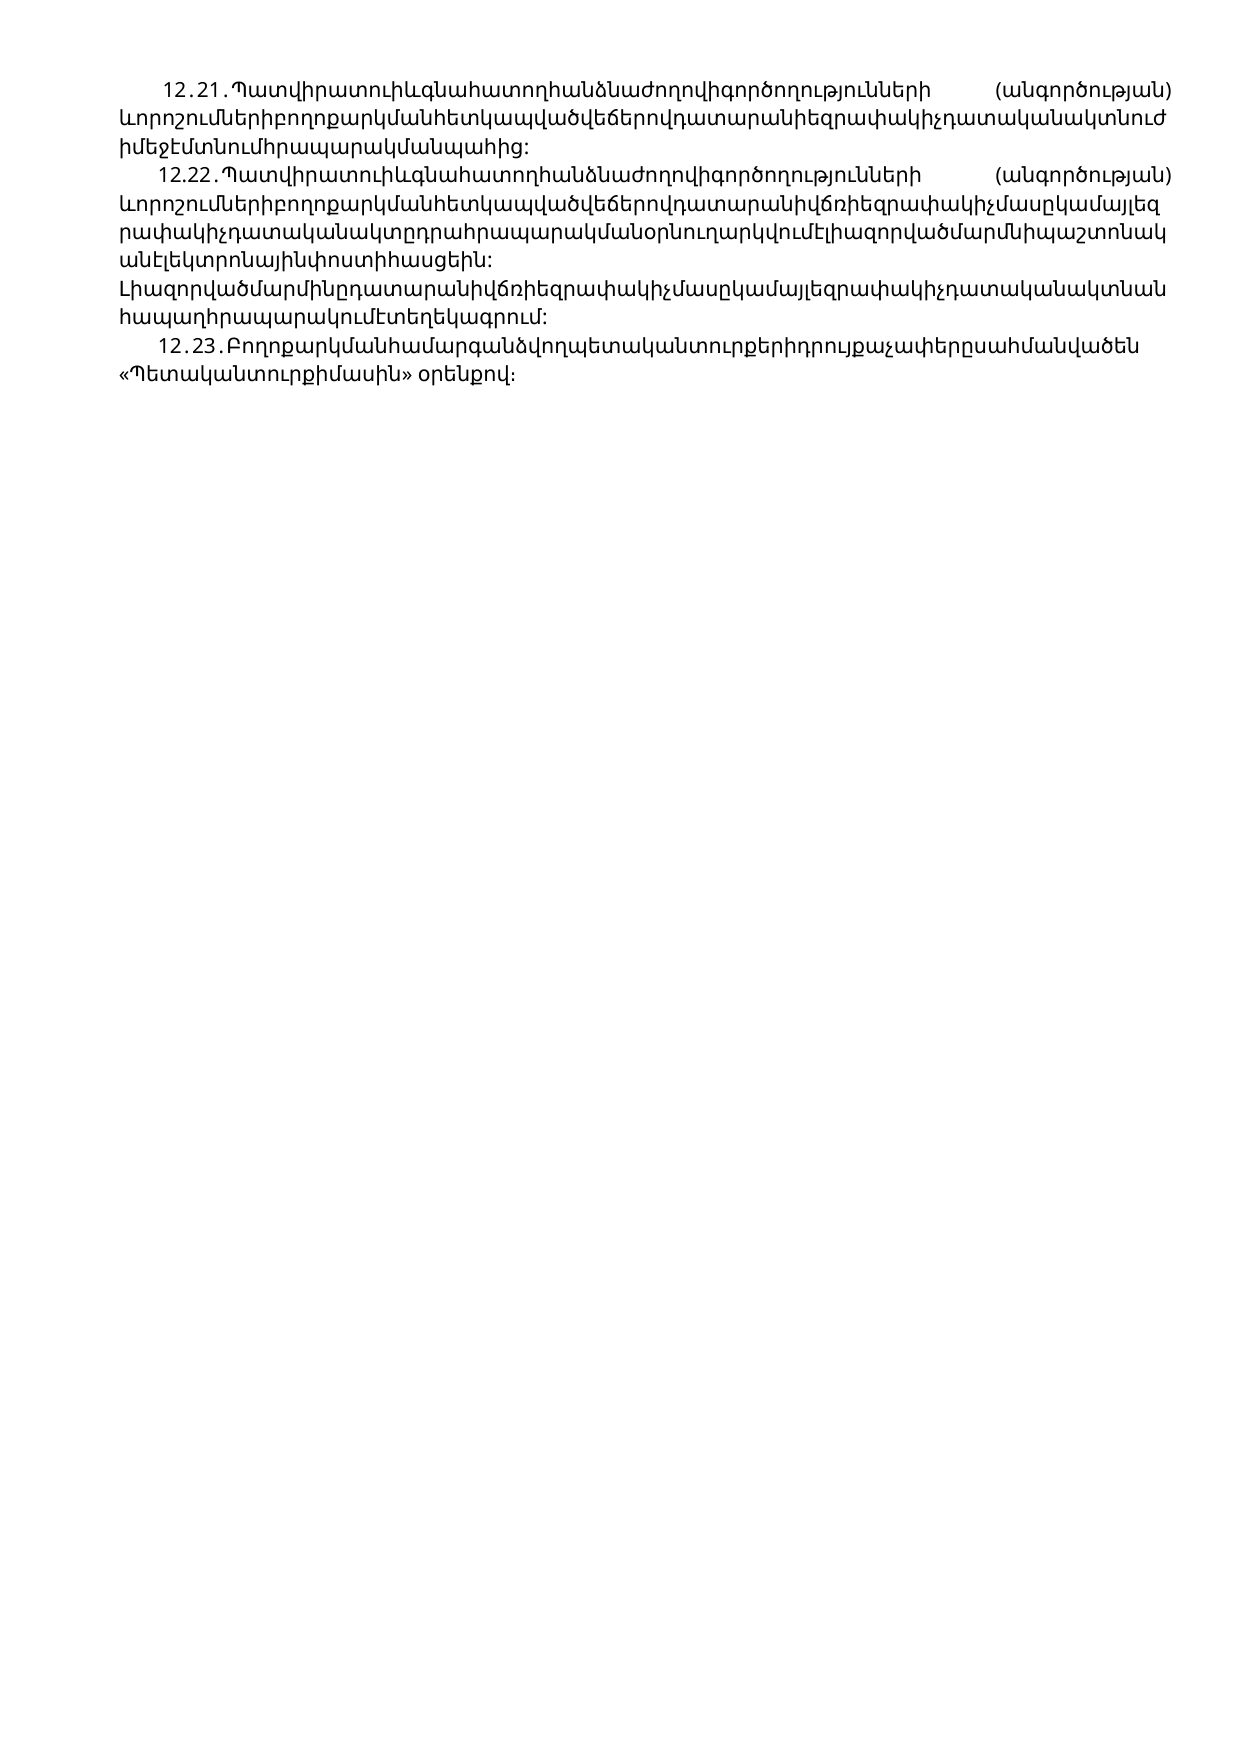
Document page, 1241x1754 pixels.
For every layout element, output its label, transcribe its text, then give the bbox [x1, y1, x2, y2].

text 12․21․Պատվիրատուիևգնահատողհանձնաժողովիգործողությունների (անգործության) ևորոշումներիբողոքարկմանհետկապվածվեճերովդատարանիեզրափակիչդատականակտնուժիմեջէմտնումհրապարակմանպահից: [118, 75, 1171, 160]
text 12․23․Բողոքարկմանհամարգանձվողպետականտուրքերիդրույքաչափերըսահմանվածեն «Պետականտուրքիմասին» օրենքով։ [118, 331, 1171, 388]
text 12.22․Պատվիրատուիևգնահատողհանձնաժողովիգործողությունների (անգործության) ևորոշումներիբողոքարկմանհետկապվածվեճերովդատարանիվճռիեզրափակիչմասըկամայլեզրափակիչդատականակտըդրահրապարակմանօրնուղարկվումէլիազորվածմարմնիպաշտոնականէլեկտրոնայինփոստիհասցեին: Լիազորվածմարմինըդատարանիվճռիեզրափակիչմասըկամայլեզրափակիչդատականակտնանհապաղհրապարակումէտեղեկագրում: [118, 160, 1171, 331]
